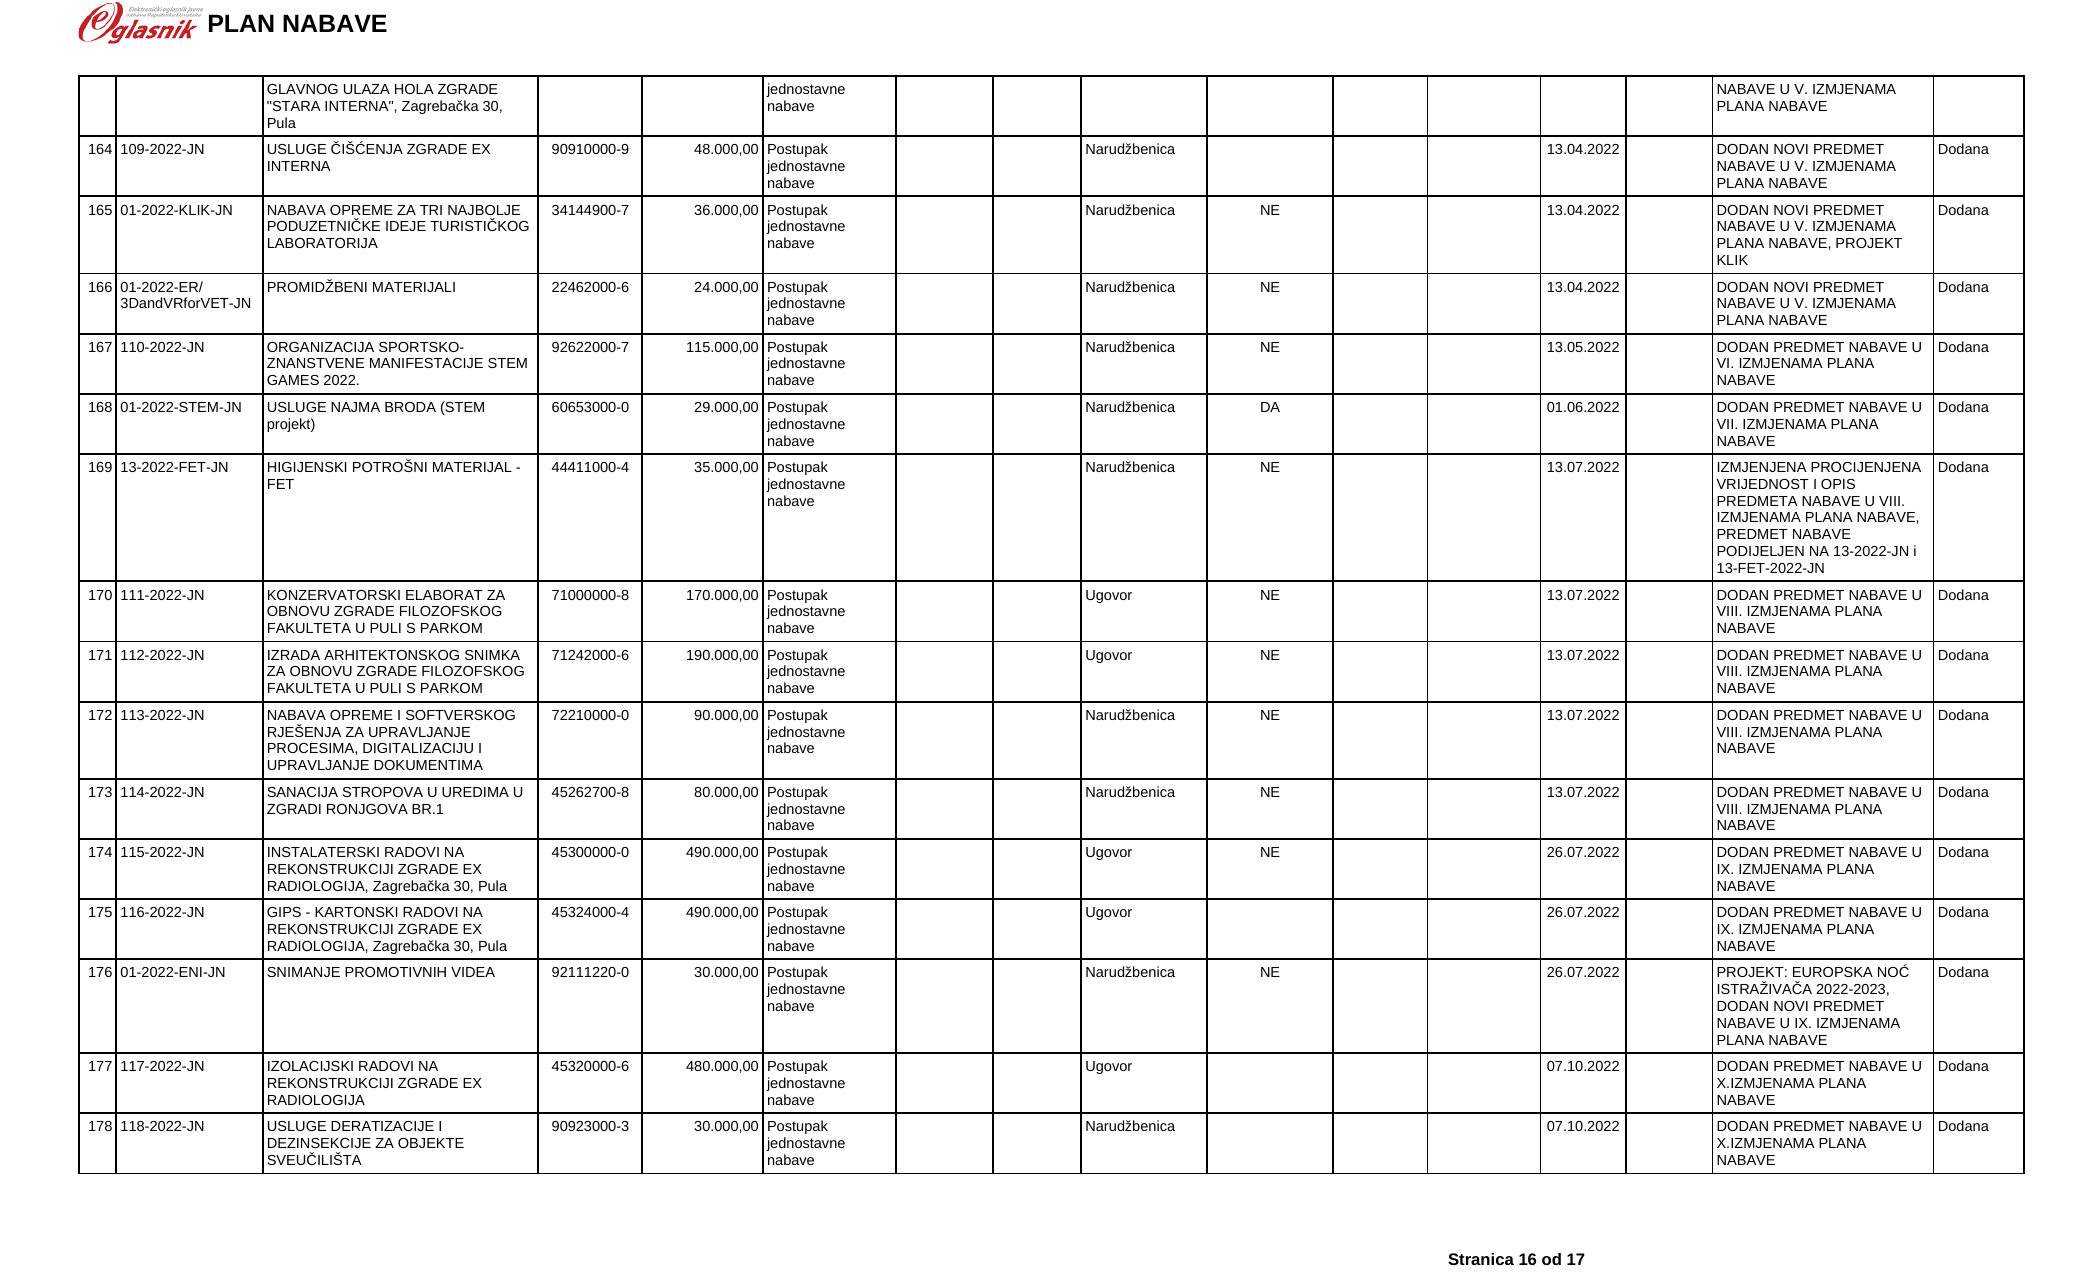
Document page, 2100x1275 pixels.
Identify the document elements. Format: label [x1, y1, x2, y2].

table_cell [1428, 395, 1540, 453]
table_cell [1334, 582, 1427, 641]
table_cell [764, 642, 895, 701]
table_cell [1082, 1114, 1206, 1173]
table_cell [764, 1054, 895, 1112]
table_cell [994, 582, 1080, 641]
table_cell [643, 642, 762, 701]
table_cell [264, 960, 537, 1052]
table_cell [1334, 703, 1427, 778]
table_cell [1713, 335, 1933, 393]
table_cell [1082, 395, 1206, 453]
table_cell [994, 1054, 1080, 1112]
table_cell [764, 197, 895, 273]
table_cell [897, 335, 992, 393]
table_cell [1208, 137, 1332, 195]
table_cell [994, 395, 1080, 453]
table_cell [1627, 335, 1712, 393]
table_cell [1934, 840, 2023, 898]
table_cell [643, 840, 762, 898]
table_cell [897, 642, 992, 701]
table_cell [1334, 960, 1427, 1052]
table_cell [643, 77, 762, 135]
table_cell [643, 137, 762, 195]
table_cell [117, 960, 262, 1052]
table_cell [1208, 335, 1332, 393]
table_cell [994, 642, 1080, 701]
table_cell [539, 780, 641, 838]
table_cell [1934, 395, 2023, 453]
table_cell [1208, 77, 1332, 135]
table_cell [264, 1054, 537, 1112]
table_cell [1208, 642, 1332, 701]
table_cell [1627, 780, 1712, 838]
table_cell [897, 274, 992, 333]
table_cell [1428, 1114, 1540, 1173]
table_cell [1627, 455, 1712, 580]
table_cell [1428, 582, 1540, 641]
table_cell [117, 197, 262, 273]
table_cell [1713, 1114, 1933, 1173]
table_cell [117, 274, 262, 333]
table_cell [994, 137, 1080, 195]
table_cell [539, 960, 641, 1052]
table_cell [764, 1114, 895, 1173]
table_cell [1208, 1114, 1332, 1173]
table_cell [264, 455, 537, 580]
table_cell [994, 197, 1080, 273]
table_cell [1428, 274, 1540, 333]
table_cell [539, 274, 641, 333]
table_cell [1541, 395, 1625, 453]
table_cell [117, 642, 262, 701]
table_cell [1208, 1054, 1332, 1112]
table_cell [1627, 197, 1712, 273]
table_cell [643, 197, 762, 273]
table_cell [764, 780, 895, 838]
table_cell [1934, 197, 2023, 273]
table_cell [1713, 582, 1933, 641]
table_cell [764, 395, 895, 453]
table_cell [897, 780, 992, 838]
table_cell [1082, 455, 1206, 580]
table_cell [539, 1054, 641, 1112]
table_cell [117, 840, 262, 898]
table_cell [1082, 274, 1206, 333]
table_cell [1541, 703, 1625, 778]
table_cell [117, 703, 262, 778]
table_cell [1713, 1054, 1933, 1112]
table_cell [897, 840, 992, 898]
table_cell [264, 703, 537, 778]
table_cell [1082, 900, 1206, 958]
table_cell [1082, 77, 1206, 135]
table_cell [1082, 703, 1206, 778]
table_cell [643, 960, 762, 1052]
table_cell [1082, 642, 1206, 701]
table_cell [264, 335, 537, 393]
table_cell [897, 1114, 992, 1173]
table_cell [1934, 582, 2023, 641]
table_cell [1334, 455, 1427, 580]
table_cell [643, 1054, 762, 1112]
table_cell [1934, 703, 2023, 778]
table_cell [1541, 960, 1625, 1052]
table_cell [643, 395, 762, 453]
table_cell [897, 455, 992, 580]
table_cell [1428, 455, 1540, 580]
table_cell [764, 77, 895, 135]
table_cell [1541, 1114, 1625, 1173]
table_cell [1082, 960, 1206, 1052]
table_cell [1627, 703, 1712, 778]
table_cell [117, 1114, 262, 1173]
table_cell [1713, 77, 1933, 135]
table_cell [897, 137, 992, 195]
table_cell [1541, 197, 1625, 273]
table_cell [1934, 642, 2023, 701]
table_cell [1934, 335, 2023, 393]
table_cell [1428, 642, 1540, 701]
table_cell [1934, 274, 2023, 333]
table_cell [264, 582, 537, 641]
table_cell [897, 960, 992, 1052]
table_cell [264, 642, 537, 701]
table_cell [764, 582, 895, 641]
table_cell [539, 137, 641, 195]
table_cell [264, 1114, 537, 1173]
table_cell [1541, 455, 1625, 580]
table_cell [1934, 1054, 2023, 1112]
table_cell [117, 335, 262, 393]
table_cell [1541, 582, 1625, 641]
table_cell [1428, 900, 1540, 958]
table_cell [1713, 840, 1933, 898]
table_cell [1713, 455, 1933, 580]
table_cell [1713, 960, 1933, 1052]
table_cell [264, 780, 537, 838]
table_cell [897, 582, 992, 641]
table_cell [117, 1054, 262, 1112]
table_cell [1934, 77, 2023, 135]
table_cell [1713, 395, 1933, 453]
table_cell [539, 77, 641, 135]
table_cell [1208, 395, 1332, 453]
table_cell [1428, 703, 1540, 778]
table_cell [897, 900, 992, 958]
table_cell [1428, 197, 1540, 273]
table_cell [1428, 960, 1540, 1052]
table_cell [897, 197, 992, 273]
table_cell [264, 900, 537, 958]
table_cell [1082, 780, 1206, 838]
table_cell [1541, 137, 1625, 195]
table_cell [117, 582, 262, 641]
table_cell [1208, 900, 1332, 958]
table_cell [539, 455, 641, 580]
table_cell [1208, 780, 1332, 838]
table_cell [264, 137, 537, 195]
table_cell [764, 900, 895, 958]
table_cell [1334, 77, 1427, 135]
table_cell [1627, 582, 1712, 641]
table_cell [1713, 274, 1933, 333]
table_cell [994, 780, 1080, 838]
table_cell [1208, 960, 1332, 1052]
table_cell [1627, 960, 1712, 1052]
table_cell [1541, 900, 1625, 958]
table_cell [643, 900, 762, 958]
table_cell [117, 455, 262, 580]
table_cell [897, 77, 992, 135]
picture [78, 2, 203, 44]
table_cell [1334, 137, 1427, 195]
table_cell [1208, 582, 1332, 641]
table_cell [264, 274, 537, 333]
table_cell [117, 780, 262, 838]
table_cell [1082, 335, 1206, 393]
table_cell [1713, 642, 1933, 701]
table_cell [1934, 455, 2023, 580]
table_cell [1208, 455, 1332, 580]
table_cell [1934, 900, 2023, 958]
table_cell [264, 840, 537, 898]
table_cell [1082, 840, 1206, 898]
table_cell [1082, 582, 1206, 641]
table_cell [1334, 840, 1427, 898]
table_cell [764, 455, 895, 580]
table_cell [994, 274, 1080, 333]
table_cell [1934, 137, 2023, 195]
table_cell [1541, 274, 1625, 333]
table_cell [1428, 137, 1540, 195]
table_cell [1208, 703, 1332, 778]
table_cell [1334, 900, 1427, 958]
table_cell [264, 197, 537, 273]
table_cell [539, 642, 641, 701]
table_cell [539, 703, 641, 778]
table_cell [1428, 840, 1540, 898]
table_cell [1713, 703, 1933, 778]
table_cell [1334, 642, 1427, 701]
table_cell [994, 1114, 1080, 1173]
table_cell [117, 77, 262, 135]
table_cell [1208, 840, 1332, 898]
table_cell [1627, 642, 1712, 701]
table_cell [994, 960, 1080, 1052]
table_cell [1334, 780, 1427, 838]
table_cell [264, 77, 537, 135]
table_cell [1713, 780, 1933, 838]
table_cell [1627, 274, 1712, 333]
table_cell [643, 582, 762, 641]
table_cell [1334, 197, 1427, 273]
table_cell [994, 455, 1080, 580]
table_cell [643, 455, 762, 580]
table_cell [539, 840, 641, 898]
table_cell [1428, 335, 1540, 393]
table_cell [1627, 1114, 1712, 1173]
table_cell [1713, 137, 1933, 195]
table_cell [1082, 1054, 1206, 1112]
table_cell [643, 703, 762, 778]
table_cell [643, 780, 762, 838]
table_cell [1627, 395, 1712, 453]
table_cell [1428, 77, 1540, 135]
table_cell [1713, 197, 1933, 273]
table_cell [1541, 840, 1625, 898]
table_cell [1934, 780, 2023, 838]
table_cell [643, 1114, 762, 1173]
table_cell [897, 1054, 992, 1112]
table_cell [264, 395, 537, 453]
table_cell [117, 900, 262, 958]
table_cell [643, 274, 762, 333]
table_cell [1082, 197, 1206, 273]
table_cell [994, 703, 1080, 778]
table_cell [1541, 335, 1625, 393]
table_cell [764, 960, 895, 1052]
table_cell [764, 335, 895, 393]
table_cell [1541, 780, 1625, 838]
table_cell [539, 197, 641, 273]
table_cell [539, 1114, 641, 1173]
table_cell [1428, 1054, 1540, 1112]
table_cell [994, 900, 1080, 958]
table_cell [1627, 137, 1712, 195]
table_cell [1208, 274, 1332, 333]
table_cell [1334, 395, 1427, 453]
table_cell [897, 395, 992, 453]
table_cell [994, 335, 1080, 393]
table_cell [117, 395, 262, 453]
table_cell [994, 77, 1080, 135]
table_cell [1713, 900, 1933, 958]
table_cell [1334, 335, 1427, 393]
table_cell [117, 137, 262, 195]
table_cell [1541, 77, 1625, 135]
table_cell [1428, 780, 1540, 838]
table_cell [1334, 1114, 1427, 1173]
table_cell [1934, 1114, 2023, 1173]
table_cell [994, 840, 1080, 898]
table_cell [764, 703, 895, 778]
table_cell [539, 395, 641, 453]
table_cell [539, 335, 641, 393]
table_cell [764, 274, 895, 333]
table_cell [539, 582, 641, 641]
table_cell [1541, 1054, 1625, 1112]
table_cell [1627, 1054, 1712, 1112]
table_cell [1627, 840, 1712, 898]
table_cell [1334, 274, 1427, 333]
table_cell [1541, 642, 1625, 701]
table_cell [1627, 77, 1712, 135]
table_cell [897, 703, 992, 778]
table_cell [1082, 137, 1206, 195]
table_cell [1334, 1054, 1427, 1112]
table_cell [764, 840, 895, 898]
table_cell [539, 900, 641, 958]
table_cell [1208, 197, 1332, 273]
table_cell [643, 335, 762, 393]
table_cell [1934, 960, 2023, 1052]
table_cell [1627, 900, 1712, 958]
table_cell [764, 137, 895, 195]
